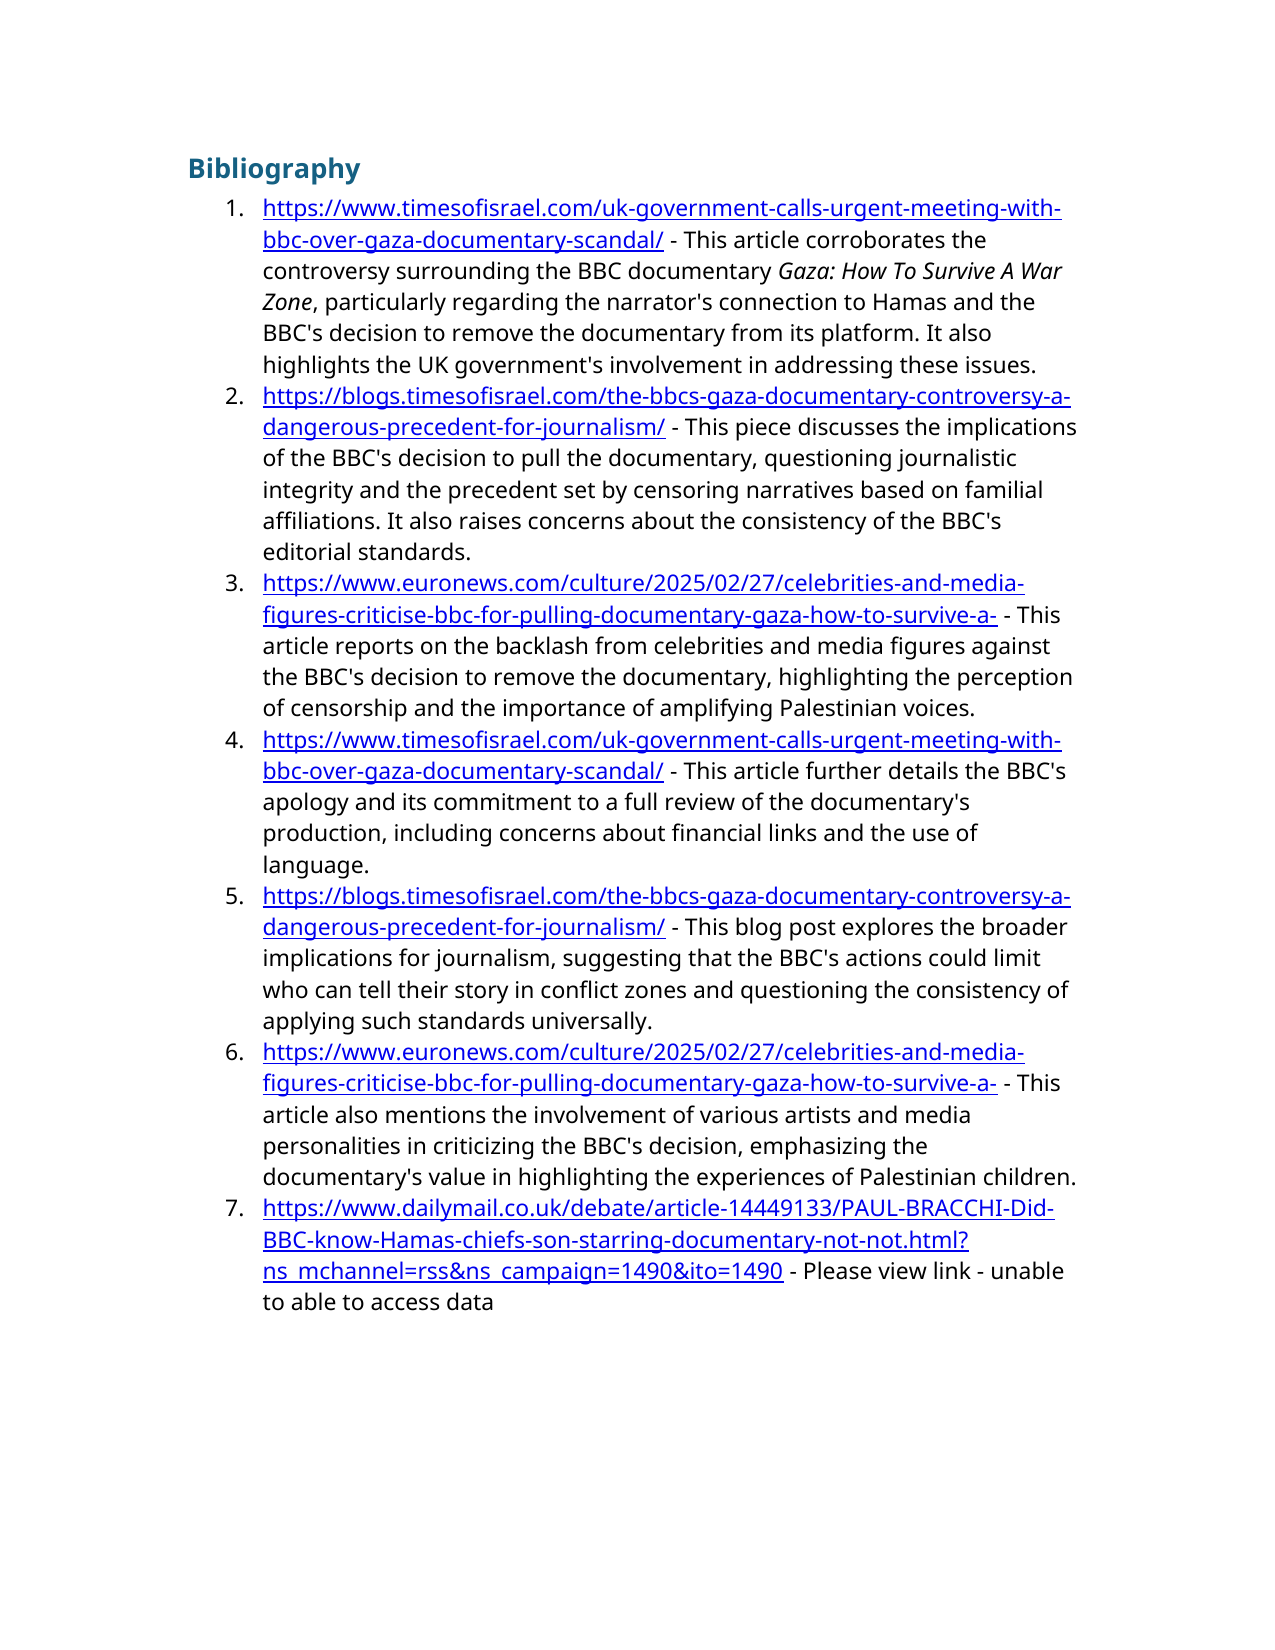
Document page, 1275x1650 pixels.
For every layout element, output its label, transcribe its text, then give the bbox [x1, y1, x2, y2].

list https://www.timesofisrael.com/uk-government-calls-urgent-meeting-with-bbc-over-gaza-documentary-scandal/ - This article further details the BBC's apology and its commitment to a full review of the documentary's production, including concerns about financial links and the use of language. [225, 724, 1087, 880]
subtitle Bibliography [187, 150, 1087, 187]
list https://blogs.timesofisrael.com/the-bbcs-gaza-documentary-controversy-a-dangerous-precedent-for-journalism/ - This piece discusses the implications of the BBC's decision to pull the documentary, questioning journalistic integrity and the precedent set by censoring narratives based on familial affiliations. It also raises concerns about the consistency of the BBC's editorial standards. [225, 380, 1087, 567]
list https://www.euronews.com/culture/2025/02/27/celebrities-and-media-figures-criticise-bbc-for-pulling-documentary-gaza-how-to-survive-a- - This article reports on the backlash from celebrities and media figures against the BBC's decision to remove the documentary, highlighting the perception of censorship and the importance of amplifying Palestinian voices. [225, 567, 1087, 724]
list https://blogs.timesofisrael.com/the-bbcs-gaza-documentary-controversy-a-dangerous-precedent-for-journalism/ - This blog post explores the broader implications for journalism, suggesting that the BBC's actions could limit who can tell their story in conflict zones and questioning the consistency of applying such standards universally. [225, 880, 1087, 1036]
list https://www.dailymail.co.uk/debate/article-14449133/PAUL-BRACCHI-Did-BBC-know-Hamas-chiefs-son-starring-documentary-not-not.html?ns_mchannel=rss&ns_campaign=1490&ito=1490 - Please view link - unable to able to access data [225, 1192, 1087, 1317]
list https://www.timesofisrael.com/uk-government-calls-urgent-meeting-with-bbc-over-gaza-documentary-scandal/ - This article corroborates the controversy surrounding the BBC documentary Gaza: How To Survive A War Zone, particularly regarding the narrator's connection to Hamas and the BBC's decision to remove the documentary from its platform. It also highlights the UK government's involvement in addressing these issues. [225, 192, 1087, 380]
list https://www.euronews.com/culture/2025/02/27/celebrities-and-media-figures-criticise-bbc-for-pulling-documentary-gaza-how-to-survive-a- - This article also mentions the involvement of various artists and media personalities in criticizing the BBC's decision, emphasizing the documentary's value in highlighting the experiences of Palestinian children. [225, 1036, 1087, 1192]
